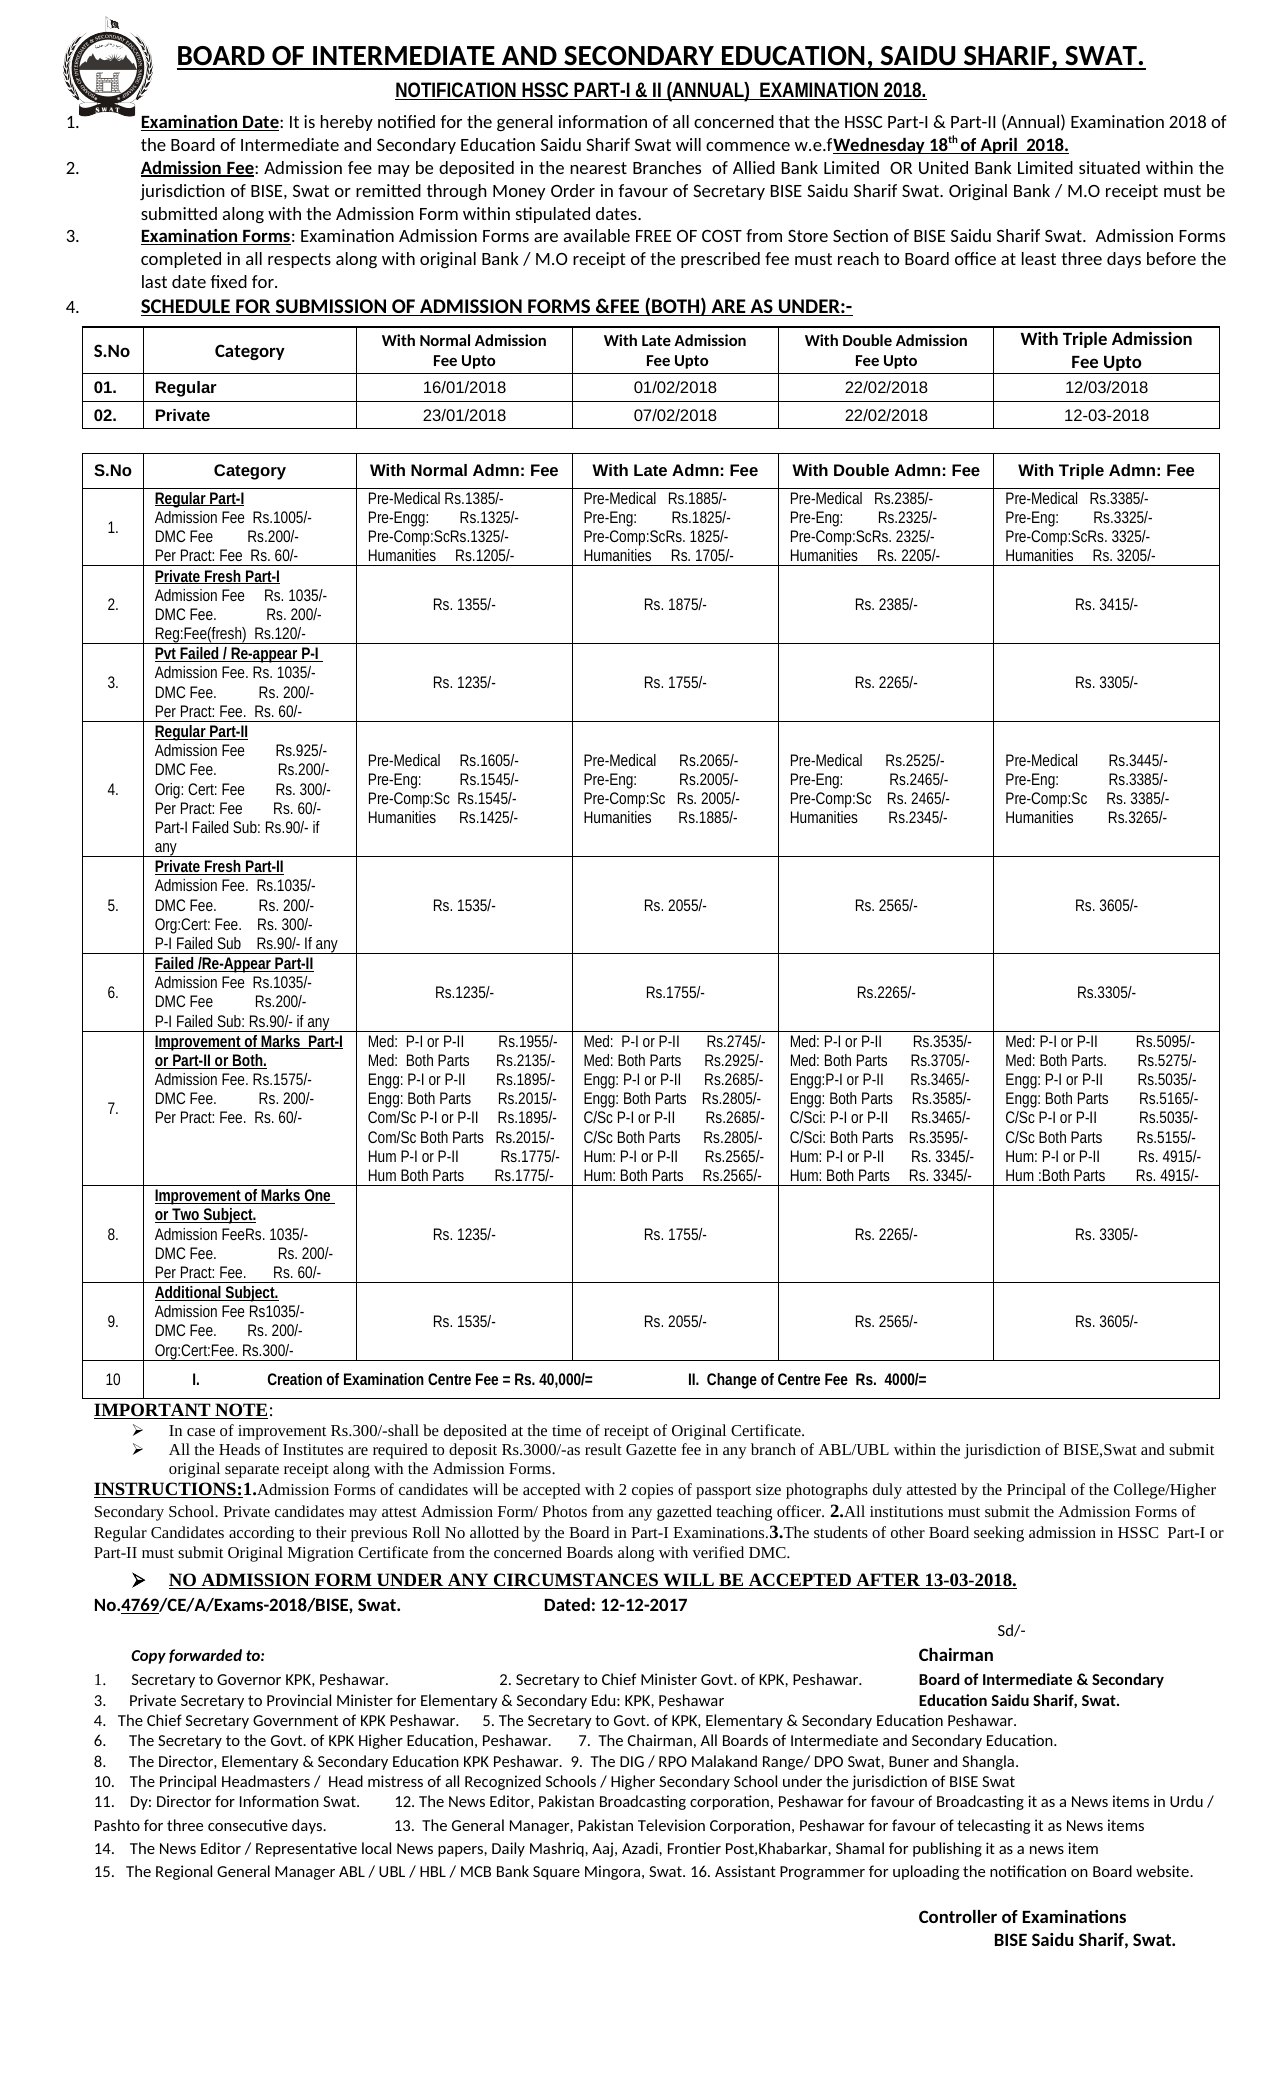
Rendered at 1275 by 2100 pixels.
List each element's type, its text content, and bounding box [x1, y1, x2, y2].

table_header With Double Admission Fee Upto [779, 328, 993, 373]
table_cell Rs. 2565/- [779, 857, 993, 953]
table_cell Med: P-I or P-II Rs.1955/- Med: Both Parts Rs.2135/- Engg: P-I or P-II Rs.1895/- Engg: Both Parts Rs.2015/- Com/Sc P-I or P-II Rs.1895/- Com/Sc Both Parts Rs.2015/- Hum P-I or P-II Rs.1775/- Hum Both Parts Rs.1775/- [357, 1032, 572, 1185]
text BOARD OF INTERMEDIATE AND SECONDARY EDUCATION, SAIDU SHARIF, SWAT. [140, 37, 1228, 73]
text 10. The Principal Headmasters / Head mistress of all Recognized Schools / Higher Secondary School under the jurisdiction of BISE Swat [94, 1771, 1228, 1792]
table_cell 07/02/2018 [573, 402, 778, 428]
table_cell Pre-Medical Rs.1605/- Pre-Eng: Rs.1545/- Pre-Comp:Sc Rs.1545/- Humanities Rs.1425/- [357, 722, 572, 856]
table_cell Pre-Medical Rs.2385/- Pre-Eng: Rs.2325/- Pre-Comp:ScRs. 2325/- Humanities Rs. 2205/- [779, 489, 993, 565]
text Sd/- [131, 1620, 1228, 1640]
table_cell 01/02/2018 [573, 374, 778, 401]
table_cell Rs. 2055/- [573, 857, 778, 953]
table_header With Normal Admission Fee Upto [357, 328, 572, 373]
table_cell Regular Part-I Admission Fee Rs.1005/- DMC Fee Rs.200/- Per Pract: Fee Rs. 60/- [144, 489, 356, 565]
table_cell 22/02/2018 [779, 402, 993, 428]
table_cell Rs. 3415/- [994, 566, 1219, 643]
text INSTRUCTIONS:1.Admission Forms of candidates will be accepted with 2 copies of passport size photographs duly attested by the Principal of the College/Higher Secondary School. Private candidates may attest Admission Form/ Photos from any gazetted teaching officer. 2.All institutions must submit the Admission Forms of Regular Candidates according to their previous Roll No allotted by the Board in Part-I Examinations.3.The students of other Board seeking admission in HSSC Part-I or Part-II must submit Original Migration Certificate from the concerned Boards along with verified DMC. [94, 1478, 1228, 1562]
table_header With Late Admn: Fee [573, 454, 778, 488]
table_cell Med: P-I or P-II Rs.3535/- Med: Both Parts Rs.3705/- Engg:P-I or P-II Rs.3465/- Engg: Both Parts Rs.3585/- C/Sci: P-I or P-II Rs.3465/- C/Sci: Both Parts Rs.3595/- Hum: P-I or P-II Rs. 3345/- Hum: Both Parts Rs. 3345/- [779, 1032, 993, 1185]
table_cell 02. [83, 402, 143, 428]
table_header With Late Admission Fee Upto [573, 328, 778, 373]
table_cell 12-03-2018 [994, 402, 1219, 428]
table_cell Rs. 1755/- [573, 1186, 778, 1282]
list In case of improvement Rs.300/-shall be deposited at the time of receipt of Original Certificate. [131, 1420, 1228, 1440]
table_cell Med: P-I or P-II Rs.5095/- Med: Both Parts. Rs.5275/- Engg: P-I or P-II Rs.5035/- Engg: Both Parts Rs.5165/- C/Sc P-I or P-II Rs.5035/- C/Sc Both Parts Rs.5155/- Hum: P-I or P-II Rs. 4915/- Hum :Both Parts Rs. 4915/- [994, 1032, 1219, 1185]
table_cell Pvt Failed / Re-appear P-I Admission Fee. Rs. 1035/- DMC Fee. Rs. 200/- Per Pract: Fee. Rs. 60/- [144, 644, 356, 721]
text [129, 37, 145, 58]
table_cell Rs.2265/- [779, 954, 993, 1031]
text 3. Private Secretary to Provincial Minister for Elementary & Secondary Edu: KPK, Peshawar Education Saidu Sharif, Swat. [94, 1690, 1228, 1710]
table_cell 23/01/2018 [357, 402, 572, 428]
table_cell Rs. 3605/- [994, 1283, 1219, 1359]
table_header With Triple Admn: Fee [994, 454, 1219, 488]
table_cell Rs. 1235/- [357, 1186, 572, 1282]
table_cell Rs. 2385/- [779, 566, 993, 643]
table_cell Rs. 1755/- [573, 644, 778, 721]
list SCHEDULE FOR SUBMISSION OF ADMISSION FORMS &FEE (BOTH) ARE AS UNDER:- [66, 293, 1228, 319]
list Examination Date: It is hereby notified for the general information of all concerned that the HSSC Part-I & Part-II (Annual) Examination 2018 of the Board of Intermediate and Secondary Education Saidu Sharif Swat will commence w.e.fWednesday 18th of April 2018. [66, 110, 1228, 156]
text Copy forwarded to: Chairman [131, 1643, 1228, 1666]
table_cell Rs.3305/- [994, 954, 1219, 1031]
table_cell 10 [83, 1361, 143, 1398]
table_cell 16/01/2018 [357, 374, 572, 401]
table_cell Pre-Medical Rs.3385/- Pre-Eng: Rs.3325/- Pre-Comp:ScRs. 3325/- Humanities Rs. 3205/- [994, 489, 1219, 565]
table_cell 4. [83, 722, 143, 856]
table_cell Rs. 2265/- [779, 644, 993, 721]
subtitle NOTIFICATION HSSC PART-I & II (ANNUAL) EXAMINATION 2018. [134, 78, 1228, 102]
table_header Category [144, 328, 356, 373]
text 4. The Chief Secretary Government of KPK Peshawar. 5. The Secretary to Govt. of KPK, Elementary & Secondary Education Peshawar. [94, 1710, 1228, 1731]
table_cell Pre-Medical Rs.1385/- Pre-Engg: Rs.1325/- Pre-Comp:ScRs.1325/- Humanities Rs.1205/- [357, 489, 572, 565]
table_cell Improvement of Marks Part-I or Part-II or Both. Admission Fee. Rs.1575/- DMC Fee. Rs. 200/- Per Pract: Fee. Rs. 60/- [144, 1032, 356, 1185]
table_cell Failed /Re-Appear Part-II Admission Fee Rs.1035/- DMC Fee Rs.200/- P-I Failed Sub: Rs.90/- if any [144, 954, 356, 1031]
text 11. Dy: Director for Information Swat. 12. The News Editor, Pakistan Broadcasting corporation, Peshawar for favour of Broadcasting it as a News items in Urdu / [94, 1792, 1228, 1812]
list NO ADMISSION FORM UNDER ANY CIRCUMSTANCES WILL BE ACCEPTED AFTER 13-03-2018. [131, 1569, 1228, 1591]
text No.4769/CE/A/Exams-2018/BISE, Swat. Dated: 12-12-2017 [94, 1594, 1228, 1617]
text 14. The News Editor / Representative local News papers, Daily Mashriq, Aaj, Azadi, Frontier Post,Khabarkar, Shamal for publishing it as a news item [94, 1838, 1228, 1858]
list All the Heads of Institutes are required to deposit Rs.3000/-as result Gazette fee in any branch of ABL/UBL within the jurisdiction of BISE,Swat and submit original separate receipt along with the Admission Forms. [131, 1440, 1228, 1478]
table_cell Rs. 2565/- [779, 1283, 993, 1359]
table_cell Rs. 2055/- [573, 1283, 778, 1359]
table_cell Pre-Medical Rs.2525/- Pre-Eng: Rs.2465/- Pre-Comp:Sc Rs. 2465/- Humanities Rs.2345/- [779, 722, 993, 856]
table_cell 12/03/2018 [994, 374, 1219, 401]
table_cell Med: P-I or P-II Rs.2745/- Med: Both Parts Rs.2925/- Engg: P-I or P-II Rs.2685/- Engg: Both Parts Rs.2805/- C/Sc P-I or P-II Rs.2685/- C/Sc Both Parts Rs.2805/- Hum: P-I or P-II Rs.2565/- Hum: Both Parts Rs.2565/- [573, 1032, 778, 1185]
text 15. The Regional General Manager ABL / UBL / HBL / MCB Bank Square Mingora, Swat. 16. Assistant Programmer for uploading the notification on Board website. [94, 1862, 1228, 1882]
table_cell Rs. 1235/- [357, 644, 572, 721]
table_cell 9. [83, 1283, 143, 1359]
table_cell 2. [83, 566, 143, 643]
table_cell 7. [83, 1032, 143, 1185]
table_cell Additional Subject. Admission Fee Rs1035/- DMC Fee. Rs. 200/- Org:Cert:Fee. Rs.300/- [144, 1283, 356, 1359]
table_cell 01. [83, 374, 143, 401]
table_cell Rs. 3305/- [994, 644, 1219, 721]
table_cell Rs. 3605/- [994, 857, 1219, 953]
list BISE Saidu Sharif, Swat. [919, 1928, 1228, 1951]
table_cell 5. [83, 857, 143, 953]
table_cell Private Fresh Part-I Admission Fee Rs. 1035/- DMC Fee. Rs. 200/- Reg:Fee(fresh) Rs.120/- [144, 566, 356, 643]
list Admission Fee: Admission fee may be deposited in the nearest Branches of Allied Bank Limited OR United Bank Limited situated within the jurisdiction of BISE, Swat or remitted through Money Order in favour of Secretary BISE Saidu Sharif Swat. Original Bank / M.O receipt must be submitted along with the Admission Form within stipulated dates. [66, 156, 1228, 224]
table_cell 8. [83, 1186, 143, 1282]
text IMPORTANT NOTE: [94, 1399, 1228, 1420]
table_header With Double Admn: Fee [779, 454, 993, 488]
table_header Category [144, 454, 356, 488]
table_cell Rs. 1535/- [357, 1283, 572, 1359]
list Examination Forms: Examination Admission Forms are available FREE OF COST from Store Section of BISE Saidu Sharif Swat. Admission Forms completed in all respects along with original Bank / M.O receipt of the prescribed fee must reach to Board office at least three days before the last date fixed for. [66, 224, 1228, 293]
table_cell Private Fresh Part-II Admission Fee. Rs.1035/- DMC Fee. Rs. 200/- Org:Cert: Fee. Rs. 300/- P-I Failed Sub Rs.90/- If any [144, 857, 356, 953]
table_cell Rs. 2265/- [779, 1186, 993, 1282]
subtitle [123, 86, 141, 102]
table_header With Triple Admission Fee Upto [994, 328, 1219, 373]
table_cell Creation of Examination Centre Fee = Rs. 40,000/= II. Change of Centre Fee Rs. 4000/= [144, 1361, 1219, 1398]
table_cell Rs. 3305/- [994, 1186, 1219, 1282]
table_header S.No [83, 328, 143, 373]
text Pashto for three consecutive days. 13. The General Manager, Pakistan Television Corporation, Peshawar for favour of telecasting it as News items [94, 1815, 1228, 1835]
table_cell 1. [83, 489, 143, 565]
table_cell 22/02/2018 [779, 374, 993, 401]
table_cell Rs. 1535/- [357, 857, 572, 953]
list Secretary to Governor KPK, Peshawar. 2. Secretary to Chief Minister Govt. of KPK, Peshawar. Board of Intermediate & Secondary [94, 1670, 1228, 1690]
text Controller of Examinations [94, 1905, 1228, 1928]
table_cell Pre-Medical Rs.3445/- Pre-Eng: Rs.3385/- Pre-Comp:Sc Rs. 3385/- Humanities Rs.3265/- [994, 722, 1219, 856]
table_cell Private [144, 402, 356, 428]
text 8. The Director, Elementary & Secondary Education KPK Peshawar. 9. The DIG / RPO Malakand Range/ DPO Swat, Buner and Shangla. [94, 1751, 1228, 1771]
table_header With Normal Admn: Fee [357, 454, 572, 488]
text 6. The Secretary to the Govt. of KPK Higher Education, Peshawar. 7. The Chairman, All Boards of Intermediate and Secondary Education. [94, 1731, 1228, 1751]
table_cell 6. [83, 954, 143, 1031]
table_cell Rs. 1355/- [357, 566, 572, 643]
table_cell Regular [144, 374, 356, 401]
table_cell Rs. 1875/- [573, 566, 778, 643]
table_header S.No [83, 454, 143, 488]
table_cell Pre-Medical Rs.2065/- Pre-Eng: Rs.2005/- Pre-Comp:Sc Rs. 2005/- Humanities Rs.1885/- [573, 722, 778, 856]
table_cell Regular Part-II Admission Fee Rs.925/- DMC Fee. Rs.200/- Orig: Cert: Fee Rs. 300/- Per Pract: Fee Rs. 60/- Part-I Failed Sub: Rs.90/- if any [144, 722, 356, 856]
table_cell Pre-Medical Rs.1885/- Pre-Eng: Rs.1825/- Pre-Comp:ScRs. 1825/- Humanities Rs. 1705/- [573, 489, 778, 565]
table_cell Rs.1755/- [573, 954, 778, 1031]
table_cell 3. [83, 644, 143, 721]
table_cell Improvement of Marks One or Two Subject. Admission FeeRs. 1035/- DMC Fee. Rs. 200/- Per Pract: Fee. Rs. 60/- [144, 1186, 356, 1282]
table_cell Rs.1235/- [357, 954, 572, 1031]
